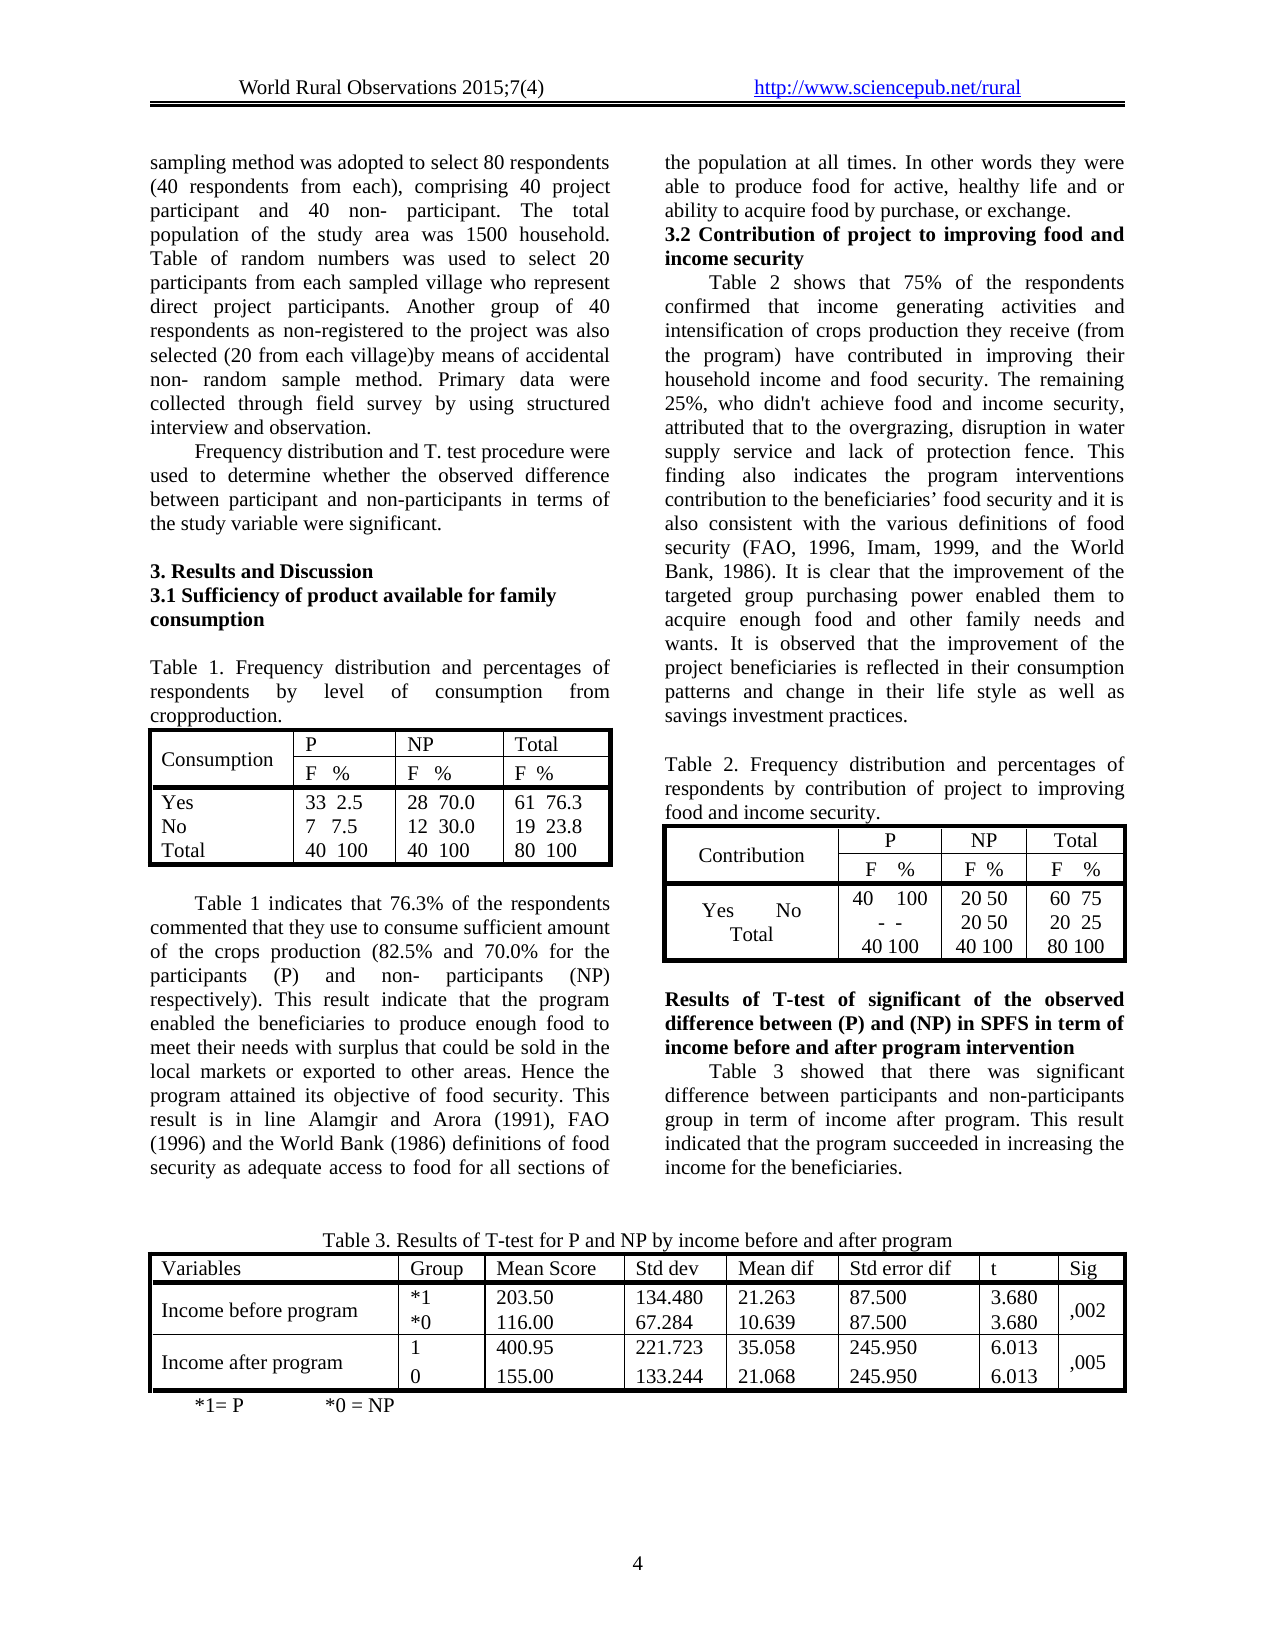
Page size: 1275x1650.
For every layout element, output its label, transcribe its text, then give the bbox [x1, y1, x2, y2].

text *1= P *0 = NP [150, 1393, 1125, 1417]
table_cell Income before program [152, 1281, 398, 1334]
table_cell 67.284 [625, 1309, 726, 1334]
table_header Mean dif [727, 1256, 838, 1280]
text Table 3. Results of T-test for P and NP by income before and after program [150, 1227, 1125, 1252]
table_cell ,002 [1059, 1285, 1123, 1334]
table_cell 0 [399, 1359, 484, 1388]
table_header Consumption [152, 732, 293, 785]
table_cell F % [839, 854, 941, 881]
table_cell 155.00 [486, 1359, 624, 1388]
table_cell 3.680 [980, 1309, 1058, 1334]
table_cell Yes No Total [667, 886, 838, 958]
table_cell 245.950 [839, 1359, 979, 1388]
table_cell 134.480 [625, 1285, 726, 1309]
text Table 3 showed that there was significant difference between participants and non-participants group in term of income after program. This result indicated that the program succeeded in increasing the income for the beneficiaries. [664, 1059, 1125, 1179]
table_cell 60 75 20 25 80 100 [1027, 886, 1123, 958]
table_cell ,005 [1059, 1335, 1123, 1388]
table_header P [839, 828, 941, 852]
table_cell F % [1027, 854, 1123, 881]
text Results of T-test of significant of the observed difference between (P) and (NP) in SPFS in term of income before and after program intervention [664, 987, 1125, 1059]
table_header Std error dif [839, 1256, 979, 1280]
text Frequency distribution and T. test procedure were used to determine whether the observed difference between participant and non-participants in terms of the study variable were significant. [150, 439, 610, 535]
table_header NP [396, 732, 503, 756]
table_cell 133.244 [625, 1359, 726, 1388]
table_cell 1 [399, 1335, 484, 1359]
text Table 2 shows that 75% of the respondents confirmed that income generating activities and intensification of crops production they receive (from the program) have contributed in improving their household income and food security. The remaining 25%, who didn't achieve food and income security, attributed that to the overgrazing, disruption in water supply service and lack of protection fence. This finding also indicates the program interventions contribution to the beneficiaries’ food security and it is also consistent with the various definitions of food security (FAO, 1996, Imam, 1999, and the World Bank, 1986). It is clear that the improvement of the targeted group purchasing power enabled them to acquire enough food and other family needs and wants. It is observed that the improvement of the project beneficiaries is reflected in their consumption patterns and change in their life style as well as savings investment practices. [664, 270, 1125, 727]
table_header Mean Score [486, 1256, 624, 1280]
table_header NP [942, 828, 1026, 852]
table_cell 3.680 [980, 1285, 1058, 1309]
table_header Total [1027, 828, 1123, 852]
table_header Std dev [625, 1256, 726, 1280]
table_cell 400.95 [486, 1335, 624, 1359]
text 3.1 Sufficiency of product available for family [150, 583, 610, 607]
table_cell 116.00 [486, 1309, 624, 1334]
table_cell F % [294, 757, 395, 785]
table_cell F % [504, 757, 608, 785]
text Table 1. Frequency distribution and percentages of respondents by level of consumption from cropproduction. [150, 655, 610, 727]
text Table 2. Frequency distribution and percentages of respondents by contribution of project to improving food and income security. [664, 752, 1125, 824]
text Table 1 indicates that 76.3% of the respondents commented that they use to consume sufficient amount of the crops production (82.5% and 70.0% for the participants (P) and non- participants (NP) respectively). This result indicate that the program enabled the beneficiaries to produce enough food to meet their needs with surplus that could be sold in the local markets or exported to other areas. Hence the program attained its objective of food security. This result is in line Alamgir and Arora (1991), FAO (1996) and the World Bank (1986) definitions of food security as adequate access to food for all sections of the population at all times. In other words they were able to produce food for active, healthy life and or ability to acquire food by purchase, or exchange. [150, 891, 610, 1179]
table_cell 6.013 [980, 1359, 1058, 1388]
table_cell 21.068 [727, 1359, 838, 1388]
table_cell *0 [399, 1309, 484, 1334]
table_cell 100 - - 40 100 [839, 886, 941, 958]
table_cell 61 76.3 19 23.8 80 100 [504, 790, 608, 862]
table_cell 87.500 [839, 1285, 979, 1309]
table_cell 245.950 [839, 1335, 979, 1359]
table_cell 87.500 [839, 1309, 979, 1334]
table_cell Income after program [152, 1335, 398, 1388]
table_cell 35.058 [727, 1335, 838, 1359]
table_header Variables [152, 1256, 398, 1280]
table_cell 20 50 20 50 40 100 [942, 886, 1026, 958]
table_header t [980, 1256, 1058, 1280]
text 3.2 Contribution of project to improving food and income security [664, 222, 1125, 270]
table_header Sig [1059, 1256, 1123, 1280]
table_header Group [399, 1256, 484, 1280]
table_header Total [504, 732, 608, 756]
table_cell 203.50 [486, 1285, 624, 1309]
table_cell *1 [399, 1285, 484, 1309]
table_header Contribution [667, 828, 838, 881]
table_cell 10.639 [727, 1309, 838, 1334]
table_cell F % [396, 757, 503, 785]
table_cell 28 70.0 12 30.0 40 100 [396, 790, 503, 862]
text consumption [150, 607, 610, 631]
table_cell 21.263 [727, 1285, 838, 1309]
table_cell 221.723 [625, 1335, 726, 1359]
table_cell Yes No Total [152, 786, 293, 862]
table_cell F % [942, 854, 1026, 881]
text 3. Results and Discussion [150, 559, 610, 583]
table_cell 6.013 [980, 1335, 1058, 1359]
table_header P [294, 732, 395, 756]
table_cell 33 2.5 7 7.5 40 100 [294, 790, 395, 862]
